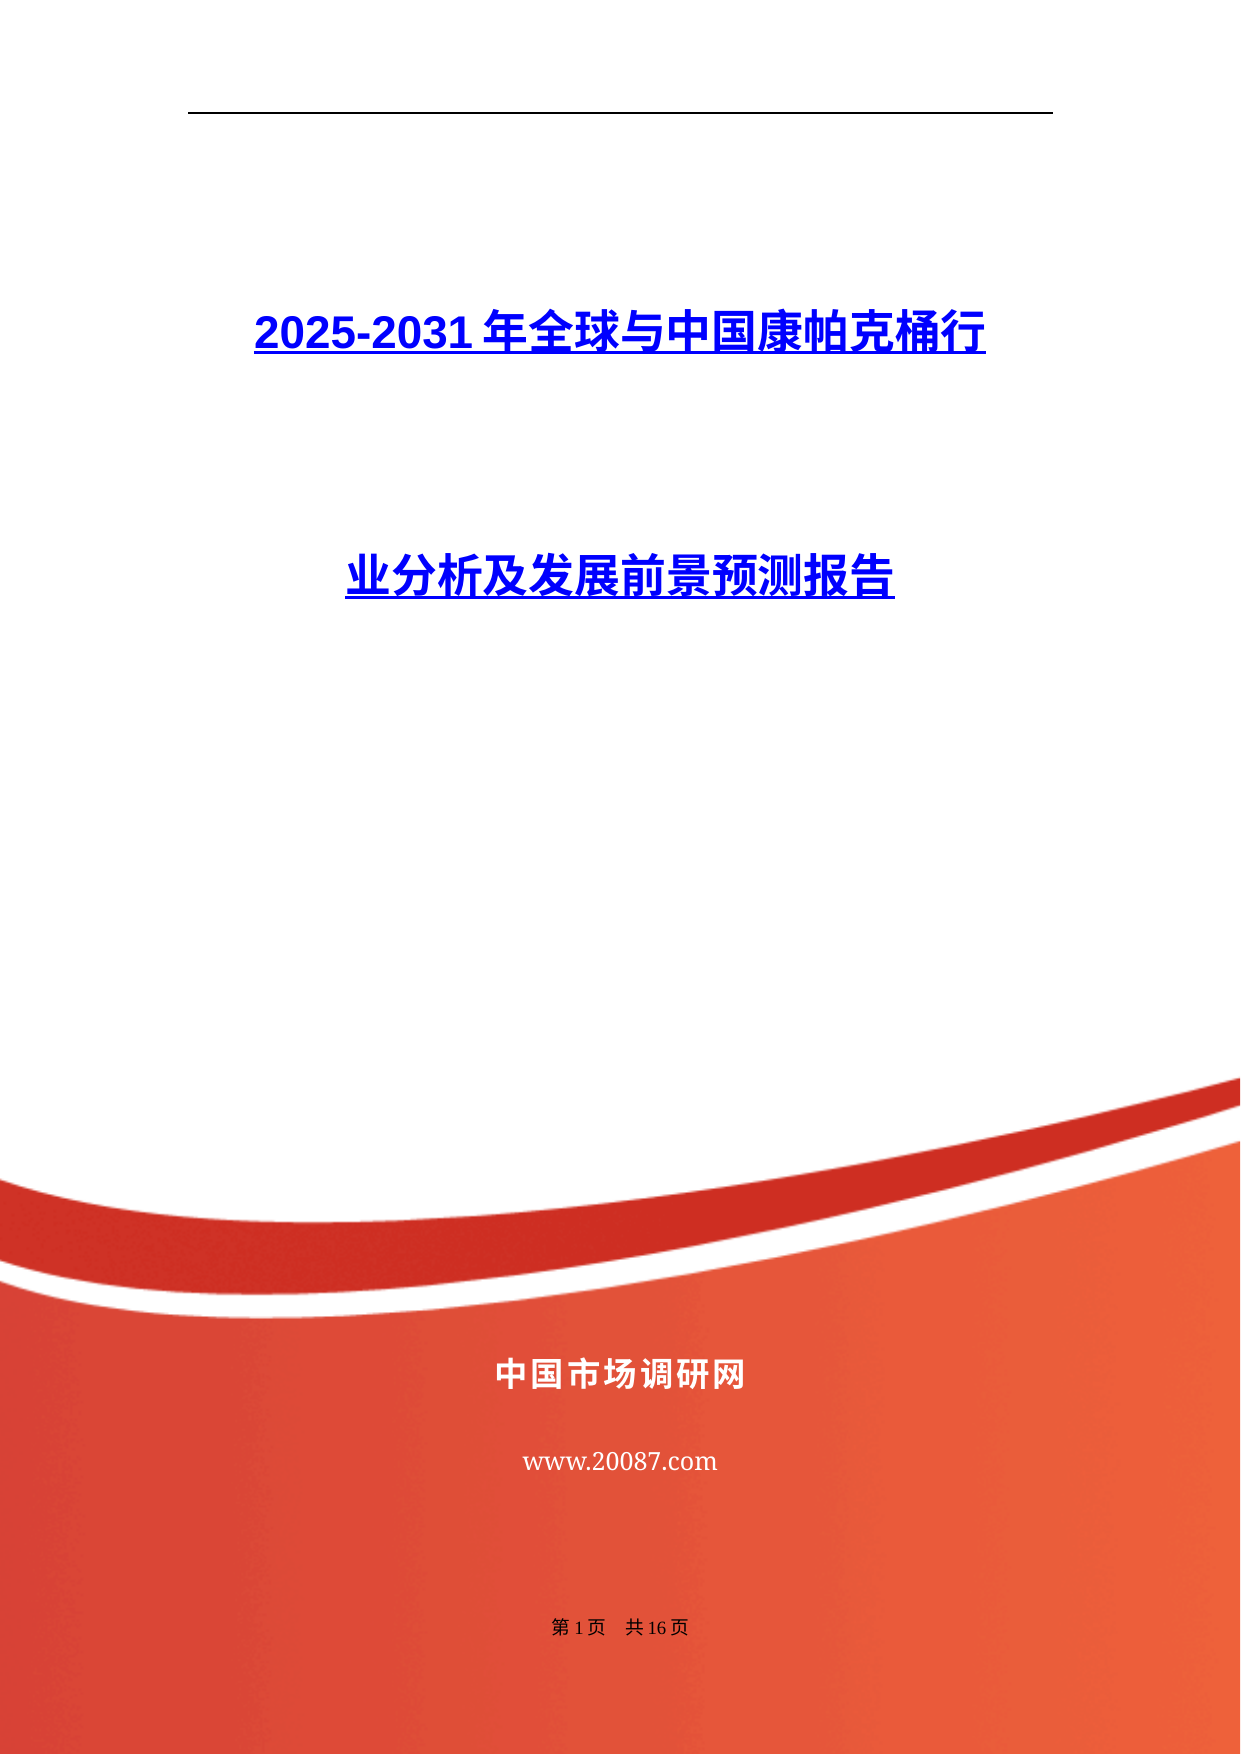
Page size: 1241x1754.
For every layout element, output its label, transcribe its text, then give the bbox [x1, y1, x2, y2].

subtitle 中国市场调研网 [187, 1339, 1053, 1404]
table_header 2025-2031年全球与中国康帕克桶行业分析及发展前景预测报告 [188, 207, 1053, 773]
text www.20087.com [187, 1428, 1053, 1493]
picture [0, 1006, 1241, 1754]
